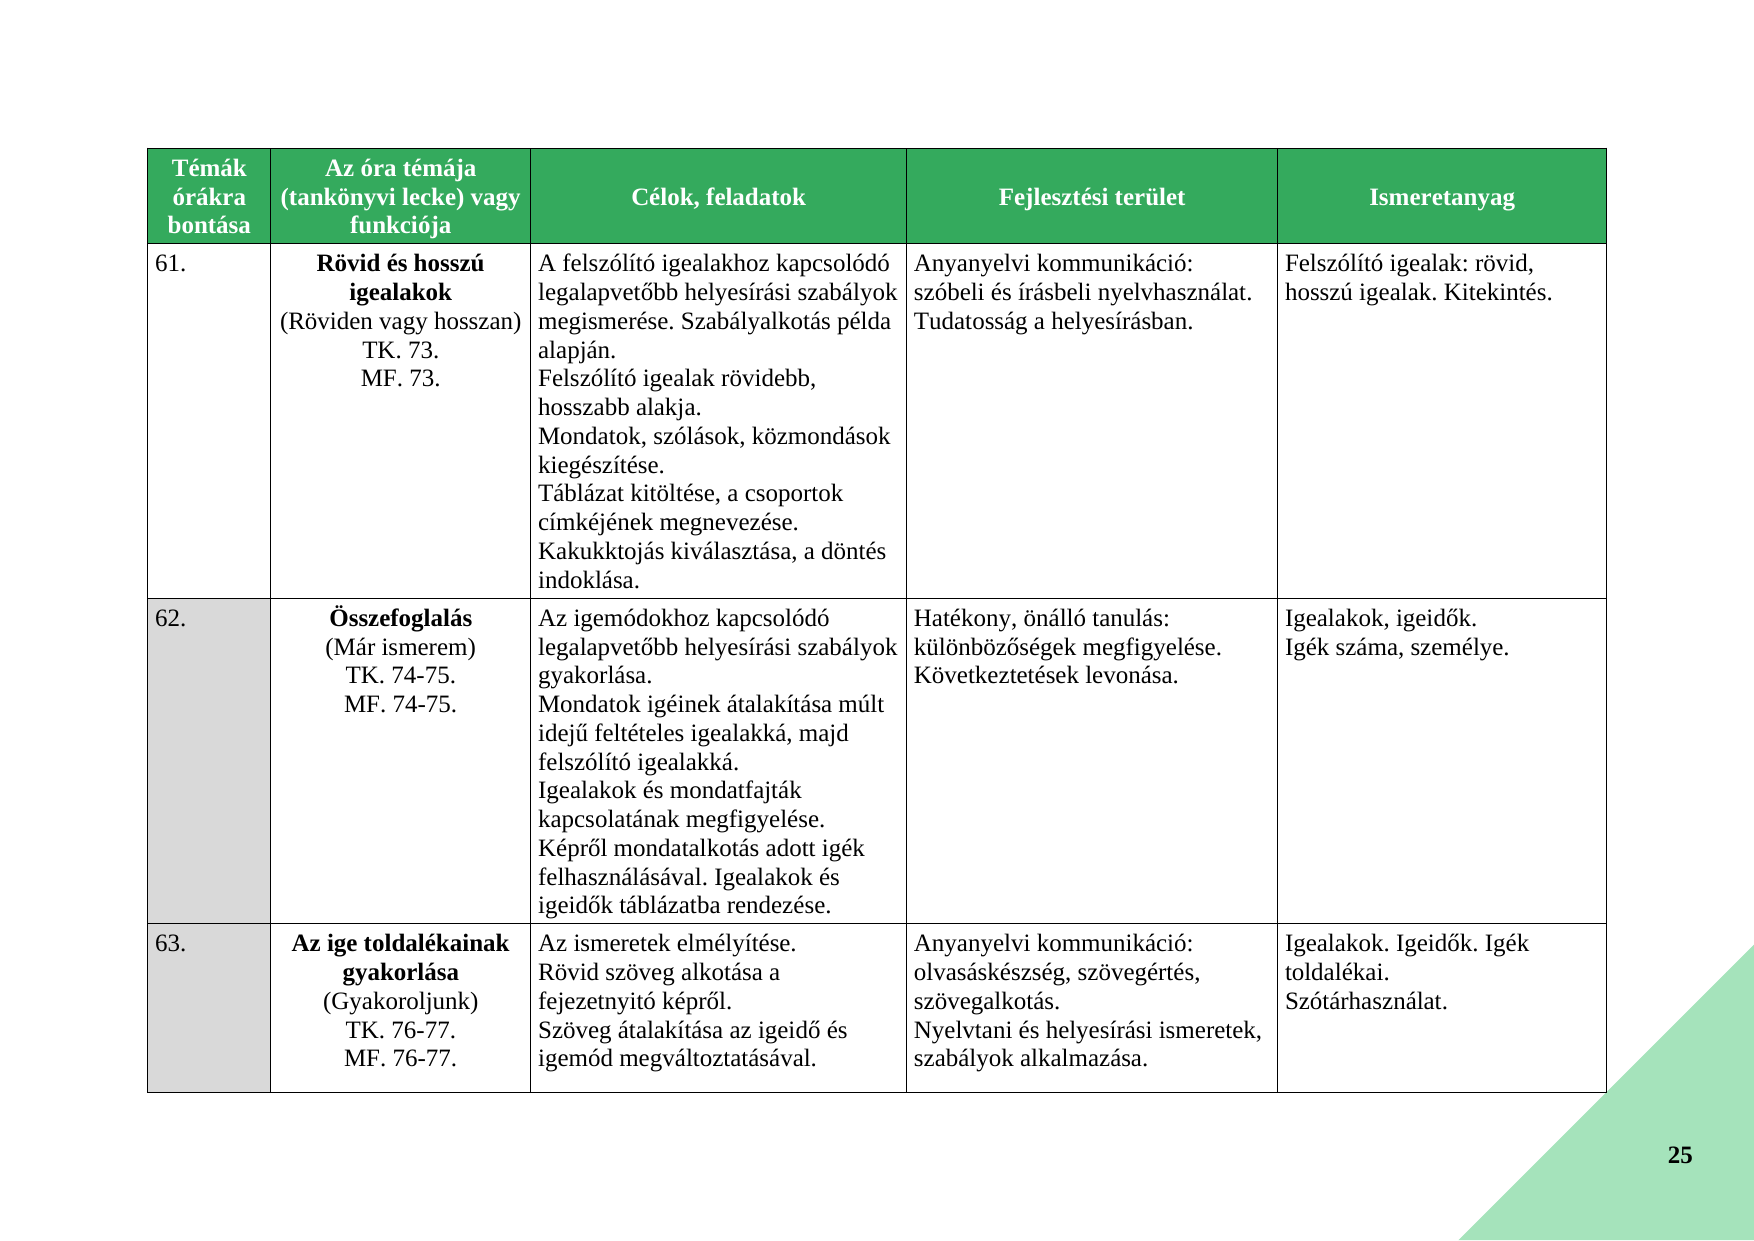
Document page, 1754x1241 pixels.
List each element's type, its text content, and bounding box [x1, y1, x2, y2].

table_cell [271, 924, 530, 1092]
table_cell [531, 924, 906, 1092]
table_header Fejlesztési terület [907, 149, 1277, 243]
table_cell Az igemódokhoz kapcsolódó legalapvetőbb helyesírási szabályok gyakorlása. Mondatok igéinek átalakítása múlt idejű feltételes igealakká, majd felszólító igealakká. Igealakok és mondatfajták kapcsolatának megfigyelése. Képről mondatalkotás adott igék felhasználásával. Igealakok és igeidők táblázatba rendezése. [531, 599, 906, 923]
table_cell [1278, 924, 1606, 1092]
table_cell 62. [148, 599, 270, 923]
table_header Célok, feladatok [531, 149, 906, 243]
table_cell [907, 244, 1277, 598]
table_cell Igealakok, igeidők. Igék száma, személye. [1278, 599, 1606, 923]
table_cell 61. [148, 244, 270, 598]
table_cell A felszólító igealakhoz kapcsolódó legalapvetőbb helyesírási szabályok megismerése. Szabályalkotás példa alapján. Felszólító igealak rövidebb, hosszabb alakja. Mondatok, szólások, közmondások kiegészítése. Táblázat kitöltése, a csoportok címkéjének megnevezése. Kakukktojás kiválasztása, a döntés indoklása. [531, 244, 906, 598]
table_header Ismeretanyag [1278, 149, 1606, 243]
table_header Témák órákra bontása [148, 149, 270, 243]
table_cell 63. [148, 924, 270, 1092]
table_cell Rövid és hosszú igealakok (Röviden vagy hosszan) TK. 73. MF. 73. [271, 244, 530, 598]
table_cell Felszólító igealak: rövid, hosszú igealak. Kitekintés. [1278, 244, 1606, 598]
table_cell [907, 924, 1277, 1092]
table_header Az óra témája (tankönyvi lecke) vagy funkciója [271, 149, 530, 243]
table_cell Összefoglalás (Már ismerem) TK. 74-75. MF. 74-75. [271, 599, 530, 923]
table_cell Hatékony, önálló tanulás: különbözőségek megfigyelése. Következtetések levonása. [907, 599, 1277, 923]
